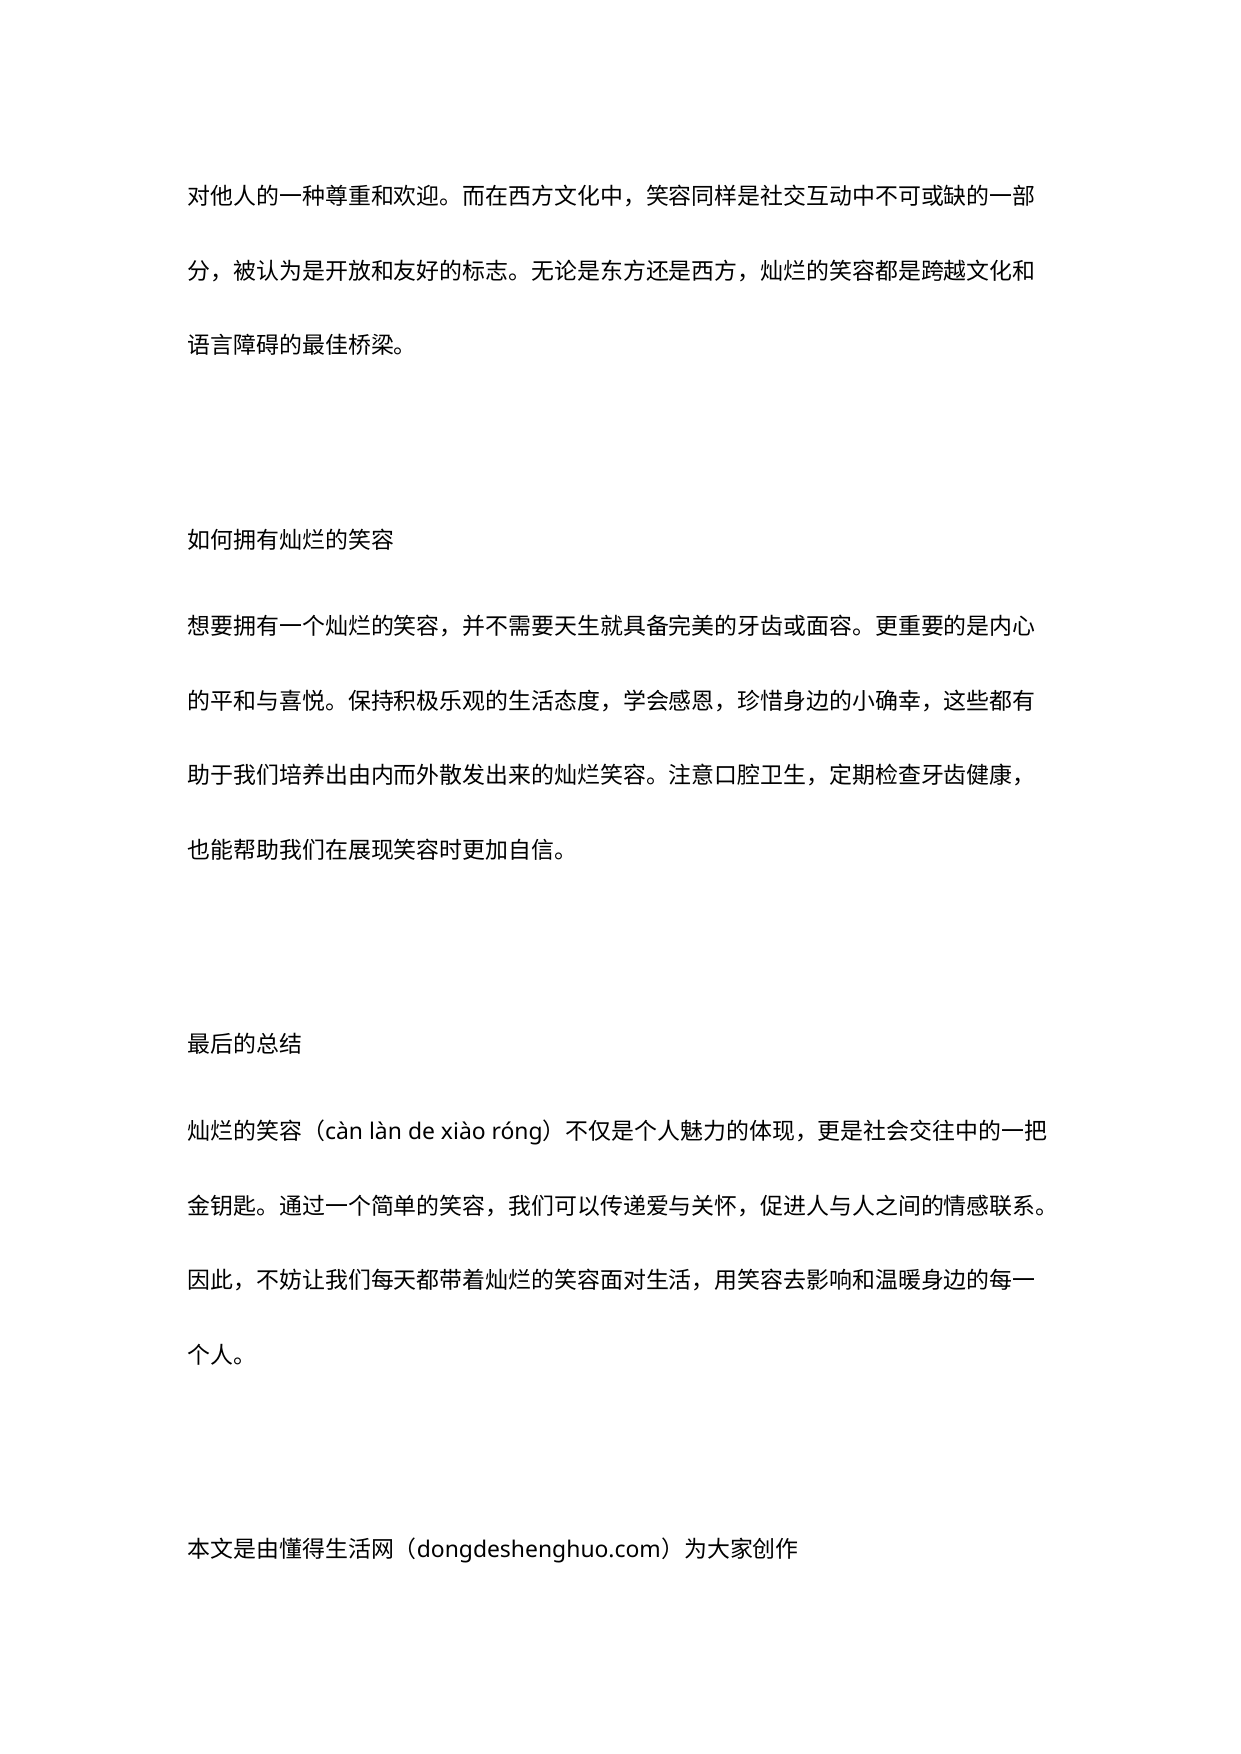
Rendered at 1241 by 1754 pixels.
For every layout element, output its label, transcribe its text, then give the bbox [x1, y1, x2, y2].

text 想要拥有一个灿烂的笑容，并不需要天生就具备完美的牙齿或面容。更重要的是内心的平和与喜悦。保持积极乐观的生活态度，学会感恩，珍惜身边的小确幸，这些都有助于我们培养出由内而外散发出来的灿烂笑容。注意口腔卫生，定期检查牙齿健康，也能帮助我们在展现笑容时更加自信。 [187, 592, 1053, 881]
text 本文是由懂得生活网（dongdeshenghuo.com）为大家创作 [187, 1515, 1053, 1580]
text 如何拥有灿烂的笑容 [187, 506, 1053, 571]
text 灿烂的笑容（càn làn de xiào róng）不仅是个人魅力的体现，更是社会交往中的一把金钥匙。通过一个简单的笑容，我们可以传递爱与关怀，促进人与人之间的情感联系。因此，不妨让我们每天都带着灿烂的笑容面对生活，用笑容去影响和温暖身边的每一个人。 [187, 1097, 1053, 1386]
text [187, 162, 1053, 376]
text 最后的总结 [187, 1011, 1053, 1076]
